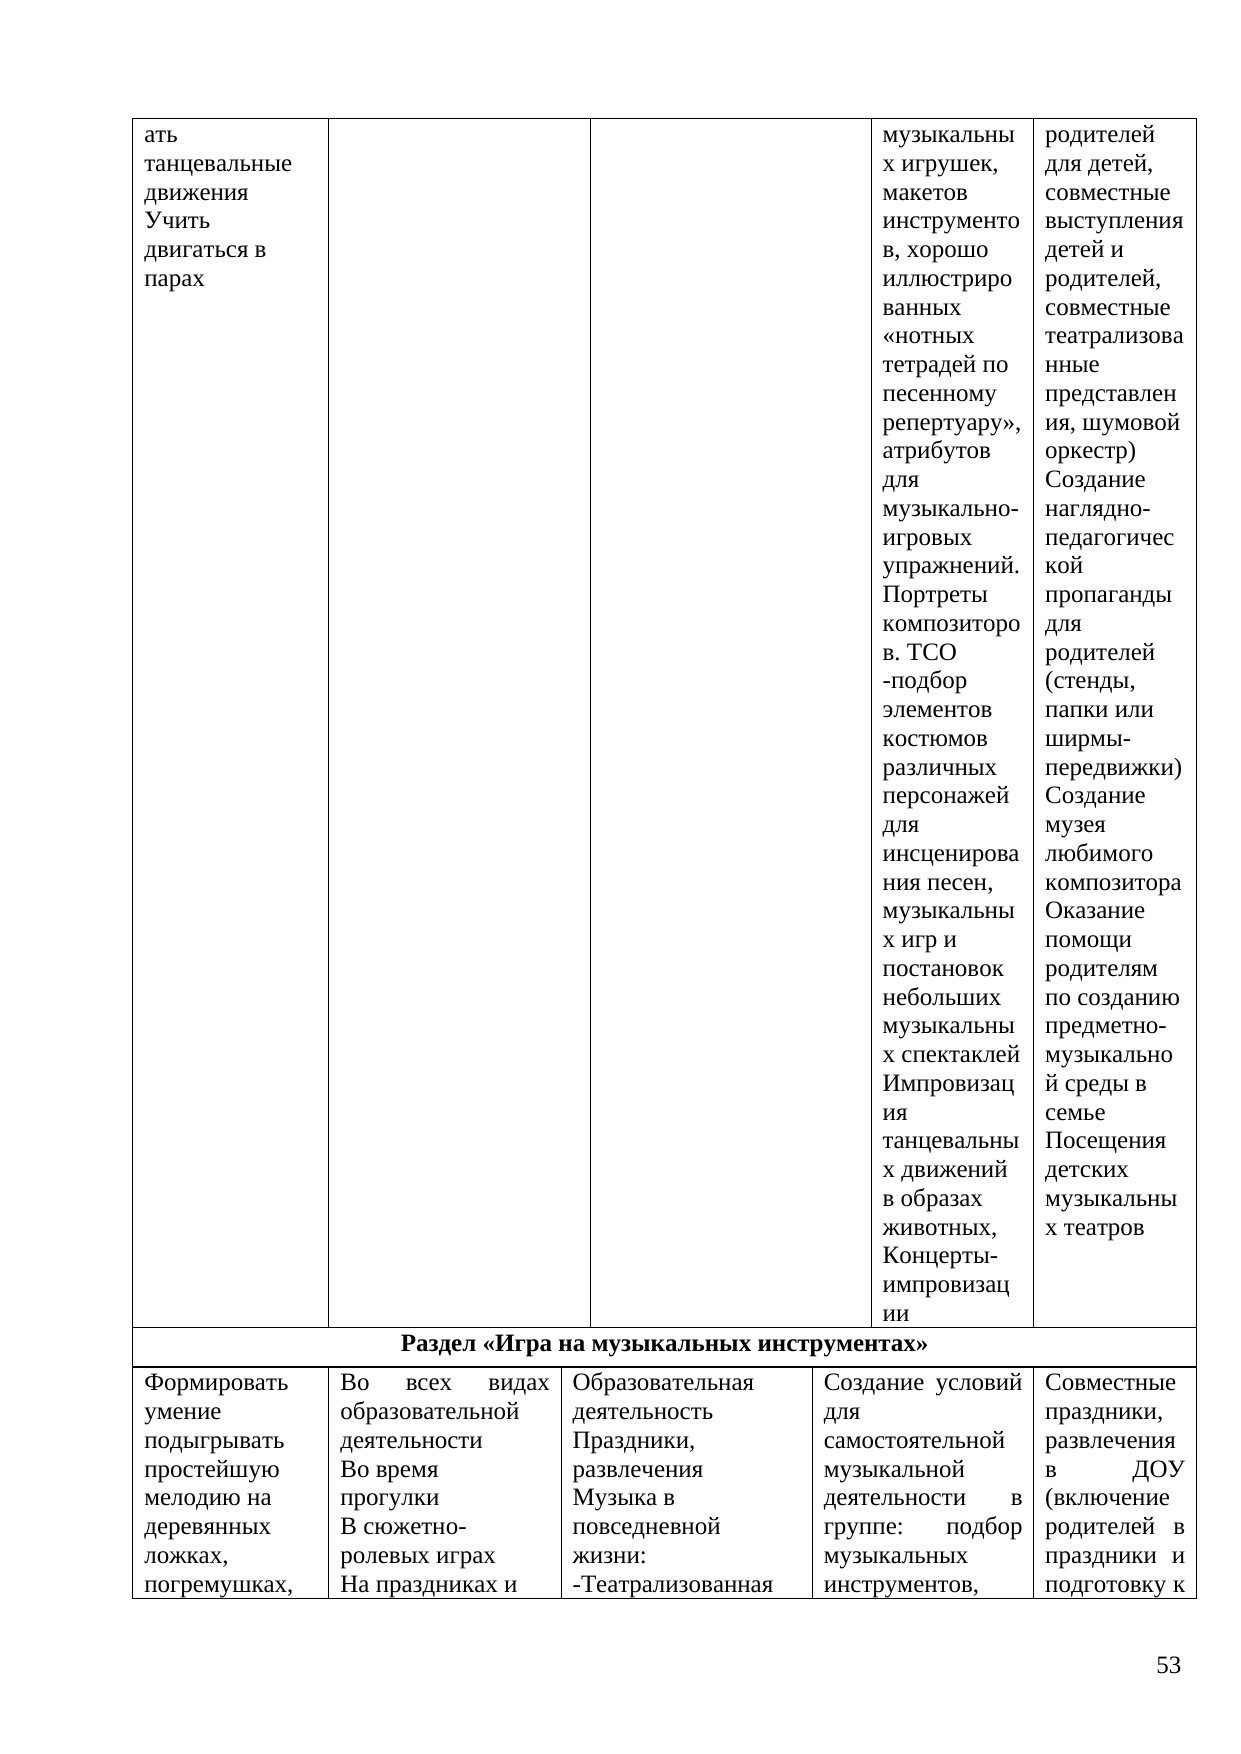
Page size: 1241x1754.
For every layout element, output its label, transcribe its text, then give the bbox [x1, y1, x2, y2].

table_cell Раздел «Игра на музыкальных инструментах» [133, 1328, 1196, 1366]
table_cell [1034, 119, 1196, 1327]
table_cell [562, 1368, 812, 1597]
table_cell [1034, 1368, 1196, 1597]
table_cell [872, 119, 1033, 1327]
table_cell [813, 1368, 1033, 1597]
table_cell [133, 1368, 328, 1597]
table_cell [329, 1368, 561, 1597]
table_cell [329, 119, 590, 1327]
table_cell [133, 119, 328, 1327]
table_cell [591, 119, 871, 1327]
